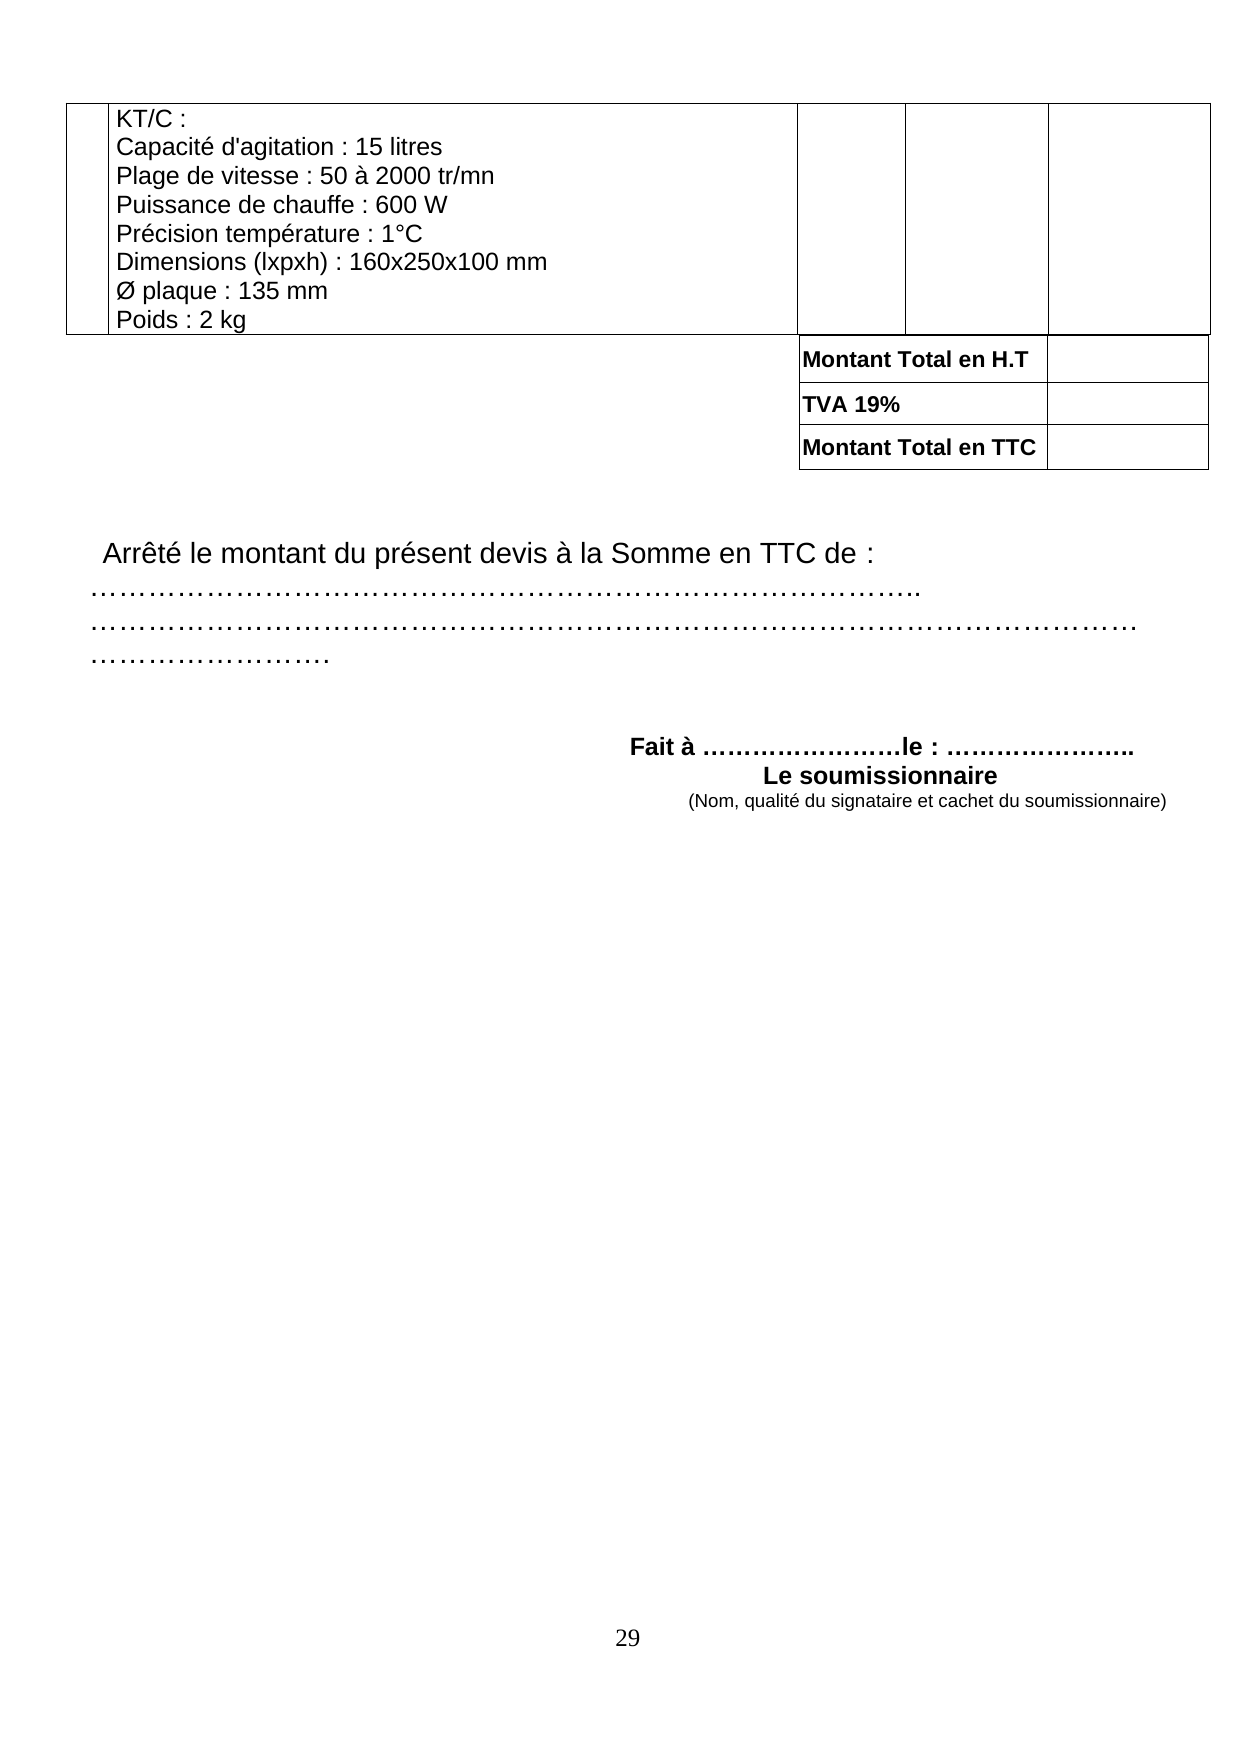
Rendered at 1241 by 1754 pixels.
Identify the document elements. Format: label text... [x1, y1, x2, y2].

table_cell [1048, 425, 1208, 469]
text (Nom, qualité du signataire et cachet du soumissionnaire) [236, 790, 1167, 811]
text Le soumissionnaire [89, 761, 1167, 790]
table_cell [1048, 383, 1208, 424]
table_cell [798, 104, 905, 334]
text Fait à ……………………le : ………………….. [89, 732, 1167, 761]
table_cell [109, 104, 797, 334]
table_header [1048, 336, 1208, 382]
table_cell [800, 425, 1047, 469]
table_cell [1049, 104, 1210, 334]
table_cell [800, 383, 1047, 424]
text Arrêté le montant du présent devis à la Somme en TTC de : [29, 536, 1167, 569]
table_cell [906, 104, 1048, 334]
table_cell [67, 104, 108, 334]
text …………………………………………………………………………..……………………………………………………………………………………………………………………. [89, 569, 1167, 670]
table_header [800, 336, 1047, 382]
